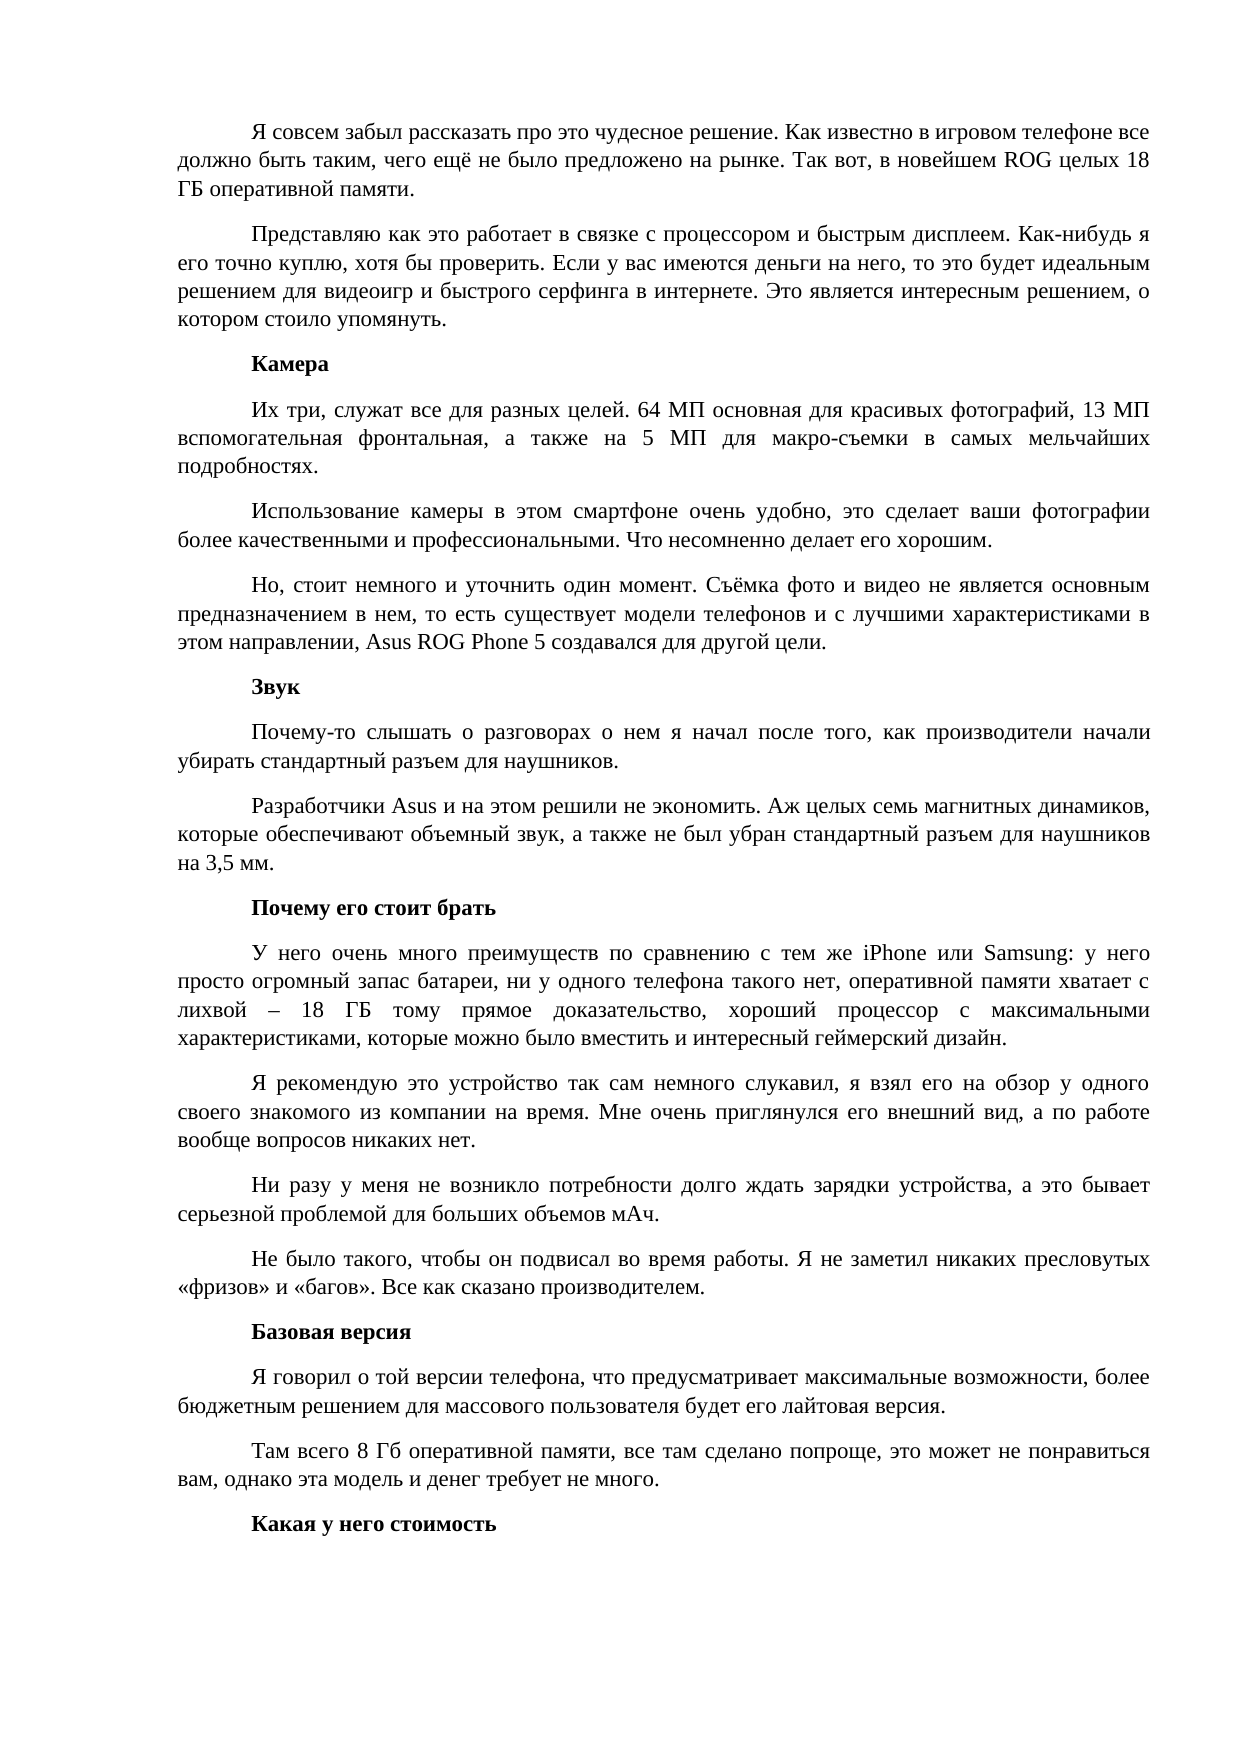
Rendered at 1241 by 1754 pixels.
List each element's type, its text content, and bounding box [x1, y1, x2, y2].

text Я рекомендую это устройство так сам немного слукавил, я взял его на обзор у одного своего знакомого из компании на время. Мне очень приглянулся его внешний вид, а по работе вообще вопросов никаких нет. [177, 1069, 1152, 1152]
text Камера [177, 351, 1152, 377]
text Их три, служат все для разных целей. 64 МП основная для красивых фотографий, 13 МП вспомогательная фронтальная, а также на 5 МП для макро-съемки в самых мельчайших подробностях. [177, 396, 1152, 479]
text Почему-то слышать о разговорах о нем я начал после того, как производители начали убирать стандартный разъем для наушников. [177, 718, 1152, 773]
text Не было такого, чтобы он подвисал во время работы. Я не заметил никаких пресловутых «фризов» и «багов». Все как сказано производителем. [177, 1245, 1152, 1299]
text Использование камеры в этом смартфоне очень удобно, это сделает ваши фотографии более качественными и профессиональными. Что несомненно делает его хорошим. [177, 498, 1152, 552]
text Какая у него стоимость [177, 1511, 1152, 1537]
text Почему его стоит брать [177, 894, 1152, 920]
text Но, стоит немного и уточнить один момент. Съёмка фото и видео не является основным предназначением в нем, то есть существует модели телефонов и с лучшими характеристиками в этом направлении, Asus ROG Phone 5 создавался для другой цели. [177, 571, 1152, 654]
text Базовая версия [177, 1318, 1152, 1345]
text Разработчики Asus и на этом решили не экономить. Аж целых семь магнитных динамиков, которые обеспечивают объемный звук, а также не был убран стандартный разъем для наушников на 3,5 мм. [177, 792, 1152, 875]
text Я говорил о той версии телефона, что предусматривает максимальные возможности, более бюджетным решением для массового пользователя будет его лайтовая версия. [177, 1363, 1152, 1418]
text Я совсем забыл рассказать про это чудесное решение. Как известно в игровом телефоне все должно быть таким, чего ещё не было предложено на рынке. Так вот, в новейшем ROG целых 18 ГБ оперативной памяти. [177, 118, 1152, 201]
text Ни разу у меня не возникло потребности долго ждать зарядки устройства, а это бывает серьезной проблемой для больших объемов мАч. [177, 1171, 1152, 1226]
text Представляю как это работает в связке с процессором и быстрым дисплеем. Как-нибудь я его точно куплю, хотя бы проверить. Если у вас имеются деньги на него, то это будет идеальным решением для видеоигр и быстрого серфинга в интернете. Это является интересным решением, о котором стоило упомянуть. [177, 220, 1152, 332]
text Звук [177, 673, 1152, 699]
text Там всего 8 Гб оперативной памяти, все там сделано попроще, это может не понравиться вам, однако эта модель и денег требует не много. [177, 1437, 1152, 1492]
text У него очень много преимуществ по сравнению с тем же iPhone или Samsung: у него просто огромный запас батареи, ни у одного телефона такого нет, оперативной памяти хватает с лихвой – 18 ГБ тому прямое доказательство, хороший процессор с максимальными характеристиками, которые можно было вместить и интересный геймерский дизайн. [177, 939, 1152, 1051]
